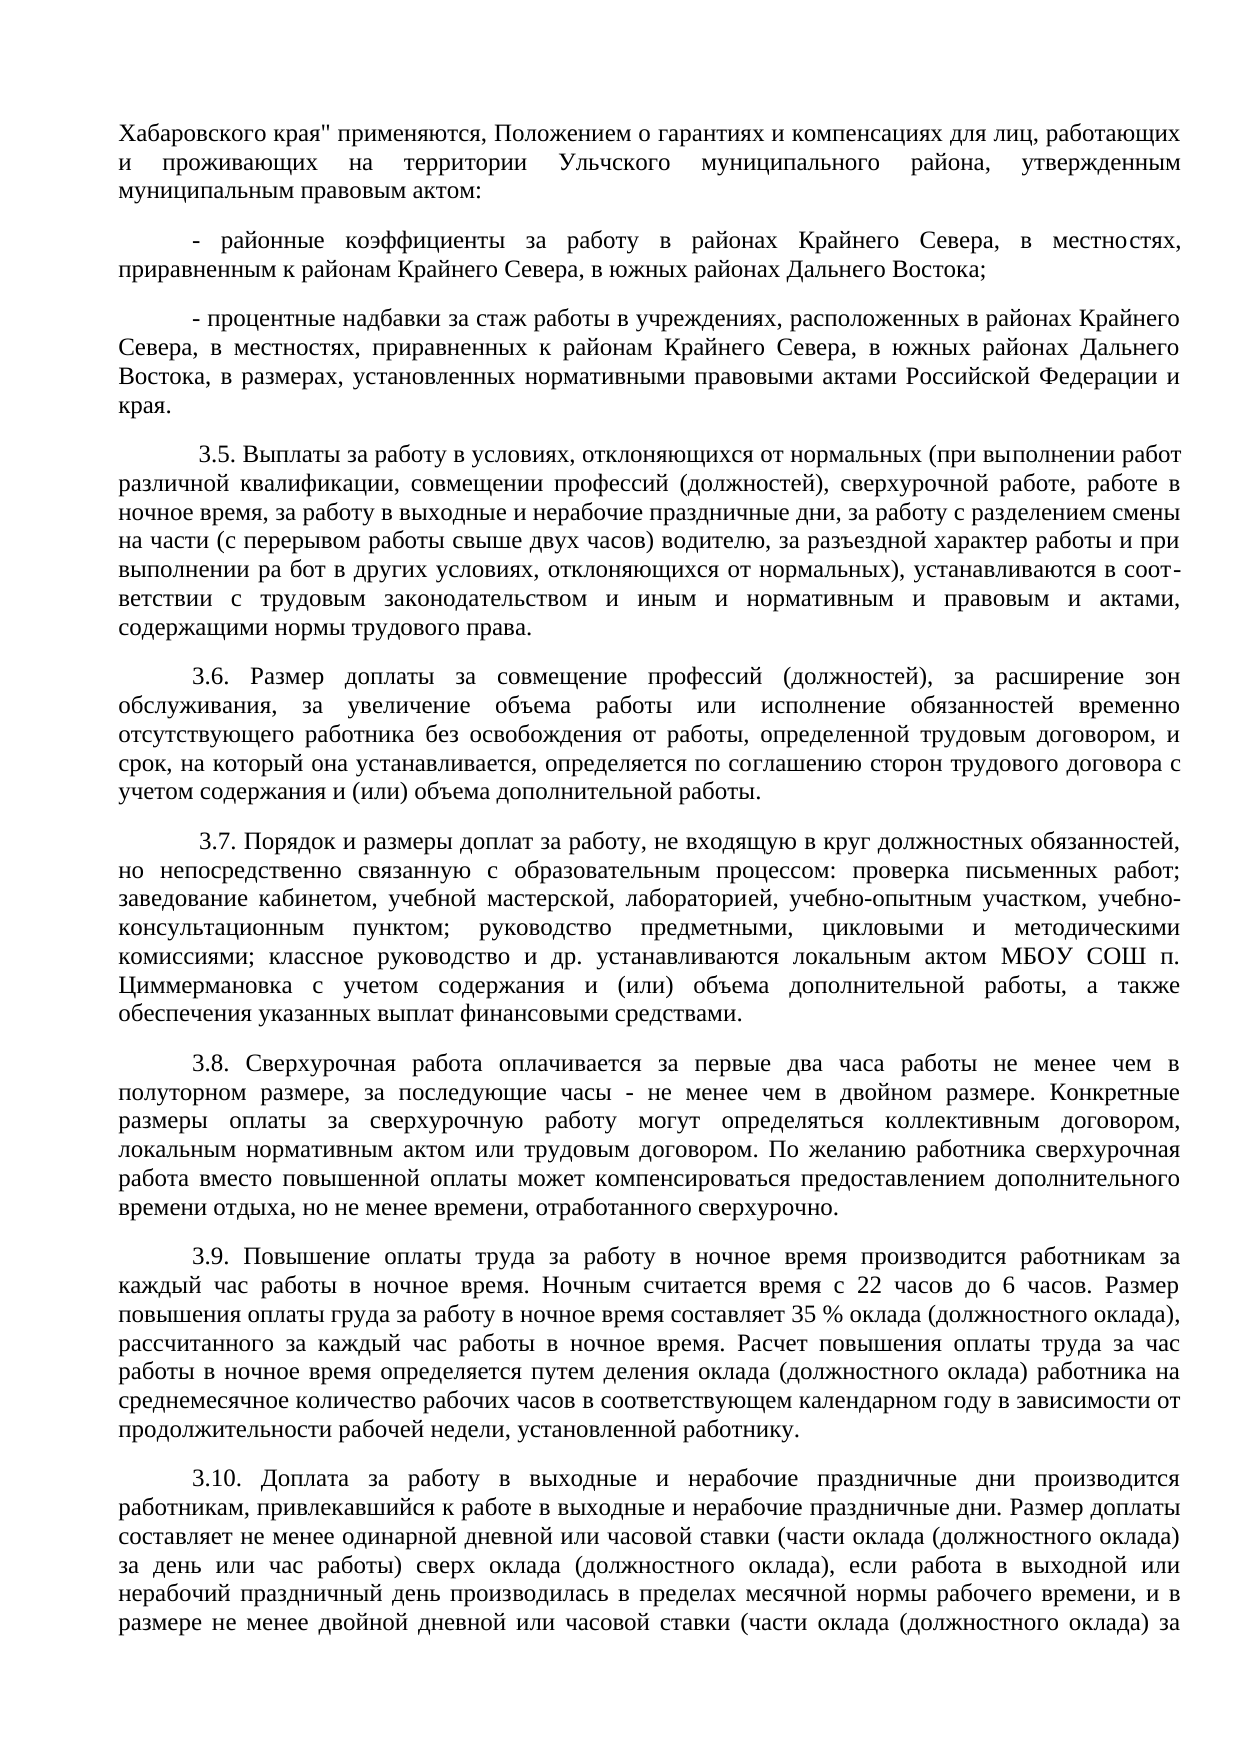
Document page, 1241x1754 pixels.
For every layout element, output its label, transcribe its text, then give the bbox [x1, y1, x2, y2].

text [118, 118, 1181, 204]
text 3.7. Порядок и размеры доплат за работу, не входящую в круг должностных обязанностей, но непосредственно связанную с образовательным процессом: проверка письменных работ; заведование кабинетом, учебной мастерской, лабораторией, учебно-опытным участком, учебно-консультационным пунктом; руководство предметными, цикловыми и методическими комиссиями; классное руководство и др. устанавливаются локальным актом МБОУ СОШ п. Циммермановка с учетом содержания и (или) объема дополнительной работы, а также обеспечения указанных выплат финансовыми средствами. [118, 826, 1181, 1027]
text 3.6. Размер доплаты за совмещение профессий (должностей), за расширение зон обслуживания, за увеличение объема работы или исполнение обязанностей временно отсутствующего работника без освобождения от работы, определенной трудовым договором, и срок, на который она устанавливается, определяется по соглашению сторон трудового договора с учетом содержания и (или) объема дополнительной работы. [118, 661, 1181, 805]
text 3.8. Сверхурочная работа оплачивается за первые два часа работы не менее чем в полуторном размере, за последующие часы - не менее чем в двойном размере. Конкретные размеры оплаты за сверхурочную работу могут определяться коллективным договором, локальным нормативным актом или трудовым договором. По желанию работника сверхурочная работа вместо повышенной оплаты может компенсироваться предоставлением дополнительного времени отдыха, но не менее времени, отработанного сверхурочно. [118, 1048, 1181, 1221]
text - районные коэффициенты за работу в районах Крайнего Севера, в местностях, приравненным к районам Крайнего Севера, в южных районах Дальнего Востока; [118, 225, 1181, 283]
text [118, 1463, 1181, 1636]
text 3.9. Повышение оплаты труда за работу в ночное время производится работникам за каждый час работы в ночное время. Ночным считается время с 22 часов до 6 часов. Размер повышения оплаты груда за работу в ночное время составляет 35 % оклада (должностного оклада), рассчитанного за каждый час работы в ночное время. Расчет повышения оплаты труда за час работы в ночное время определяется путем деления оклада (должностного оклада) работника на среднемесячное количество рабочих часов в соответствующем календарном году в зависимости от продолжительности рабочей недели, установленной работнику. [118, 1241, 1181, 1443]
text 3.5. Выплаты за работу в условиях, отклоняющихся от нормальных (при выполнении работ различной квалификации, совмещении профессий (должностей), сверхурочной работе, работе в ночное время, за работу в выходные и нерабочие праздничные дни, за работу с разделением смены на части (с перерывом работы свыше двух часов) водителю, за разъездной характер работы и при выполнении ра бот в других условиях, отклоняющихся от нормальных), устанавливаются в соответствии с трудовым законодательством и иным и нормативным и правовым и актами, содержащими нормы трудового права. [118, 439, 1181, 641]
text - процентные надбавки за стаж работы в учреждениях, расположенных в районах Крайнего Севера, в местностях, приравненных к районам Крайнего Севера, в южных районах Дальнего Востока, в размерах, установленных нормативными правовыми актами Российской Федерации и края. [118, 303, 1181, 418]
